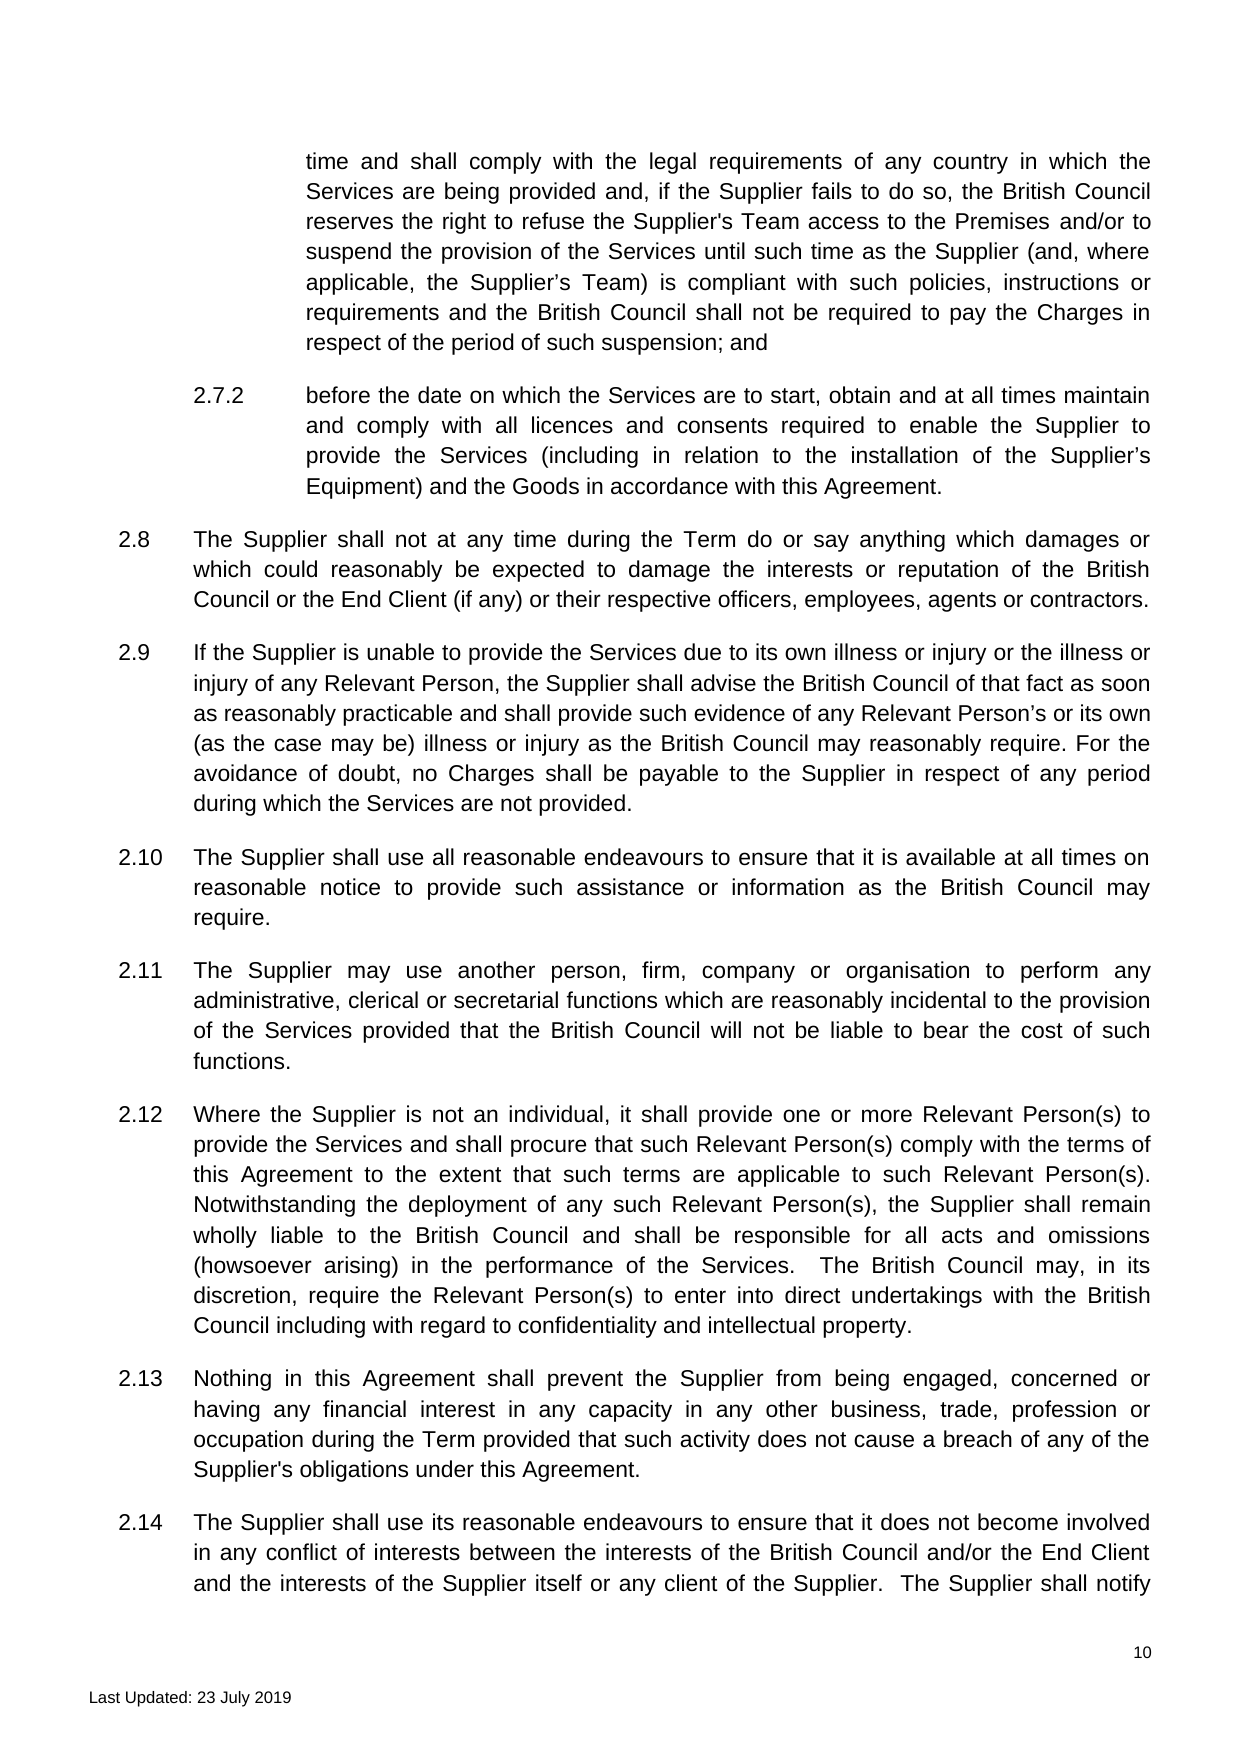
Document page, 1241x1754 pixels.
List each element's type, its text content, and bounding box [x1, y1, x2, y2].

subtitle before the date on which the Services are to start, obtain and at all times maintain and comply with all licences and consents required to enable the Supplier to provide the Services (including in relation to the installation of the Supplier’s Equipment) and the Goods in accordance with this Agreement. [193, 382, 1152, 499]
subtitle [118, 1509, 1152, 1596]
subtitle The Supplier may use another person, firm, company or organisation to perform any administrative, clerical or secretarial functions which are reasonably incidental to the provision of the Services provided that the British Council will not be liable to bear the cost of such functions. [118, 957, 1152, 1074]
subtitle Nothing in this Agreement shall prevent the Supplier from being engaged, concerned or having any financial interest in any capacity in any other business, trade, profession or occupation during the Term provided that such activity does not cause a breach of any of the Supplier's obligations under this Agreement. [118, 1365, 1152, 1482]
subtitle If the Supplier is unable to provide the Services due to its own illness or injury or the illness or injury of any Relevant Person, the Supplier shall advise the British Council of that fact as soon as reasonably practicable and shall provide such evidence of any Relevant Person’s or its own (as the case may be) illness or injury as the British Council may reasonably require. For the avoidance of doubt, no Charges shall be payable to the Supplier in respect of any period during which the Services are not provided. [118, 639, 1152, 817]
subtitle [193, 148, 1152, 355]
subtitle The Supplier shall use all reasonable endeavours to ensure that it is available at all times on reasonable notice to provide such assistance or information as the British Council may require. [118, 843, 1152, 930]
subtitle The Supplier shall not at any time during the Term do or say anything which damages or which could reasonably be expected to damage the interests or reputation of the British Council or the End Client (if any) or their respective officers, employees, agents or contractors. [118, 526, 1152, 613]
subtitle Where the Supplier is not an individual, it shall provide one or more Relevant Person(s) to provide the Services and shall procure that such Relevant Person(s) comply with the terms of this Agreement to the extent that such terms are applicable to such Relevant Person(s). Notwithstanding the deployment of any such Relevant Person(s), the Supplier shall remain wholly liable to the British Council and shall be responsible for all acts and omissions (howsoever arising) in the performance of the Services. The British Council may, in its discretion, require the Relevant Person(s) to enter into direct undertakings with the British Council including with regard to confidentiality and intellectual property. [118, 1101, 1152, 1339]
